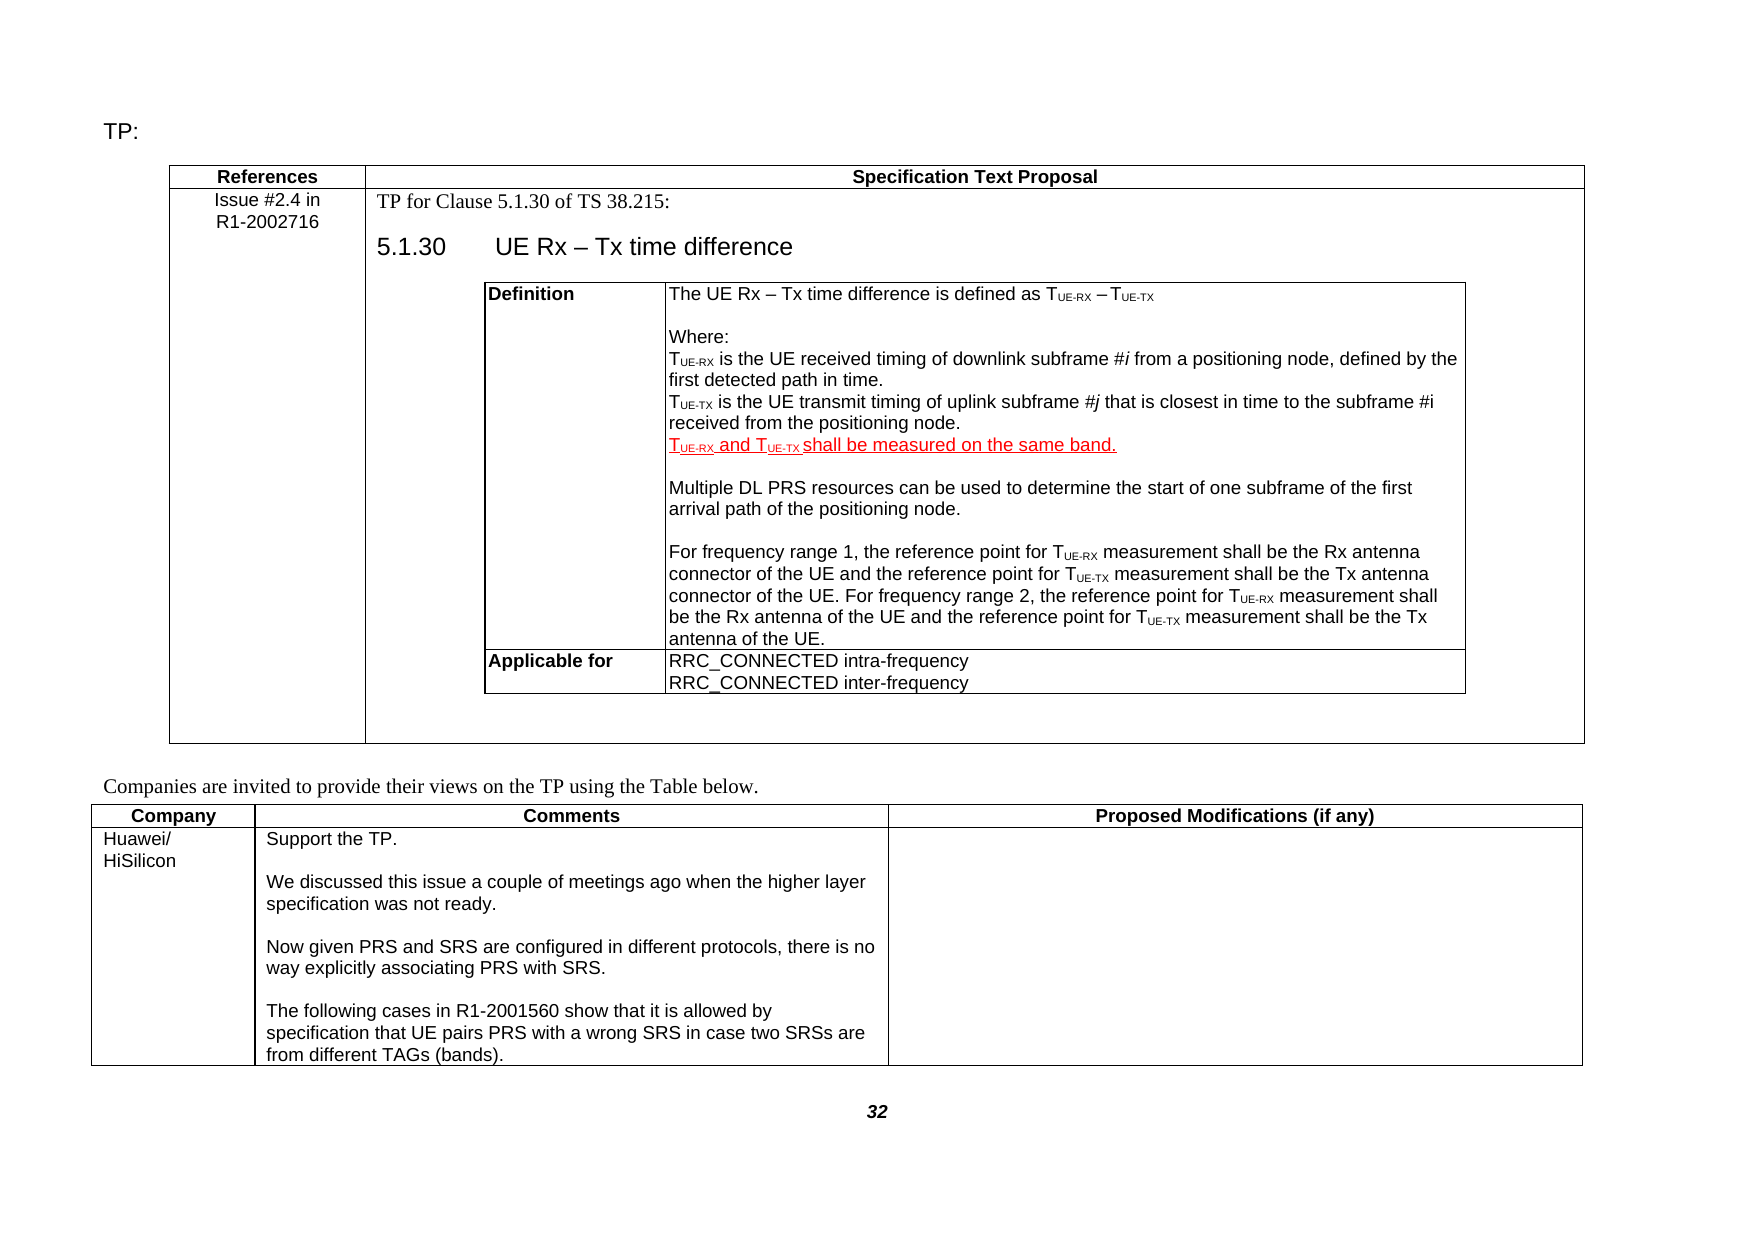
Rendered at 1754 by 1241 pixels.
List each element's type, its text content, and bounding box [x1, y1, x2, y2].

text Companies are invited to provide their views on the TP using the Table below. [103, 774, 1651, 798]
table_cell TP for Clause 5.1.30 of TS 38.215: 5.1.30 UE Rx – Tx time difference [366, 189, 1584, 742]
table_header Comments [256, 805, 888, 827]
table_header References [170, 166, 365, 188]
table_cell Issue #2.4 in R1-2002716 [170, 189, 365, 742]
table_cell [256, 828, 888, 1065]
table_cell Huawei/HiSilicon [92, 828, 254, 1065]
table_header Specification Text Proposal [366, 166, 1584, 188]
subtitle TP: [103, 118, 1651, 144]
table_header Proposed Modifications (if any) [889, 805, 1582, 827]
table_header Company [92, 805, 254, 827]
table_cell [889, 828, 1582, 1065]
